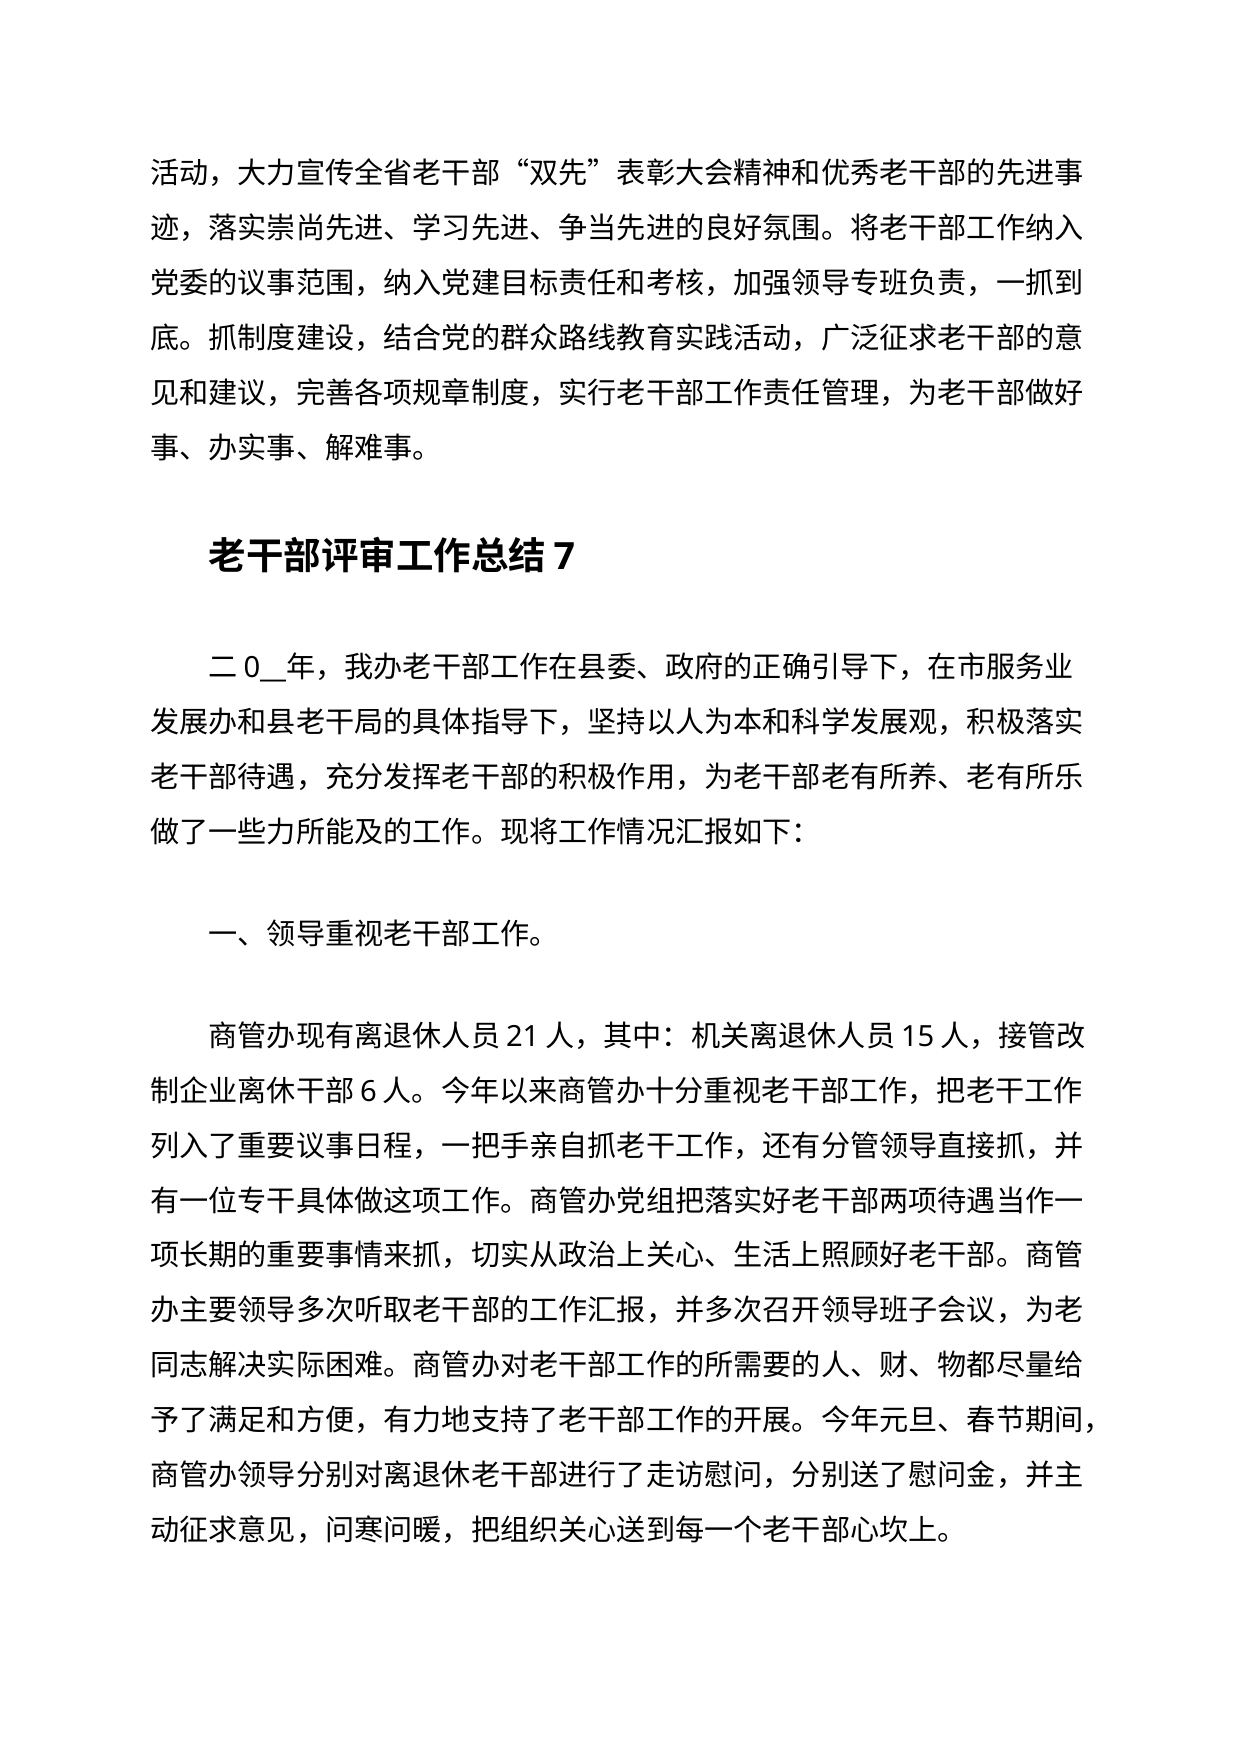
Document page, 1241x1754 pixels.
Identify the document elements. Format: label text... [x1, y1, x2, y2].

text 老干部评审工作总结7 [150, 526, 1090, 581]
text 一、领导重视老干部工作。 [150, 910, 1090, 953]
text 商管办现有离退休人员21人，其中：机关离退休人员15人，接管改制企业离休干部6人。今年以来商管办十分重视老干部工作，把老干工作列入了重要议事日程，一把手亲自抓老干工作，还有分管领导直接抓，并有一位专干具体做这项工作。商管办党组把落实好老干部两项待遇当作一项长期的重要事情来抓，切实从政治上关心、生活上照顾好老干部。商管办主要领导多次听取老干部的工作汇报，并多次召开领导班子会议，为老同志解决实际困难。商管办对老干部工作的所需要的人、财、物都尽量给予了满足和方便，有力地支持了老干部工作的开展。今年元旦、春节期间，商管办领导分别对离退休老干部进行了走访慰问，分别送了慰问金，并主动征求意见，问寒问暖，把组织关心送到每一个老干部心坎上。 [150, 1012, 1090, 1549]
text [150, 150, 1090, 467]
text 二0__年，我办老干部工作在县委、政府的正确引导下，在市服务业发展办和县老干局的具体指导下，坚持以人为本和科学发展观，积极落实老干部待遇，充分发挥老干部的积极作用，为老干部老有所养、老有所乐做了一些力所能及的工作。现将工作情况汇报如下： [150, 644, 1090, 851]
